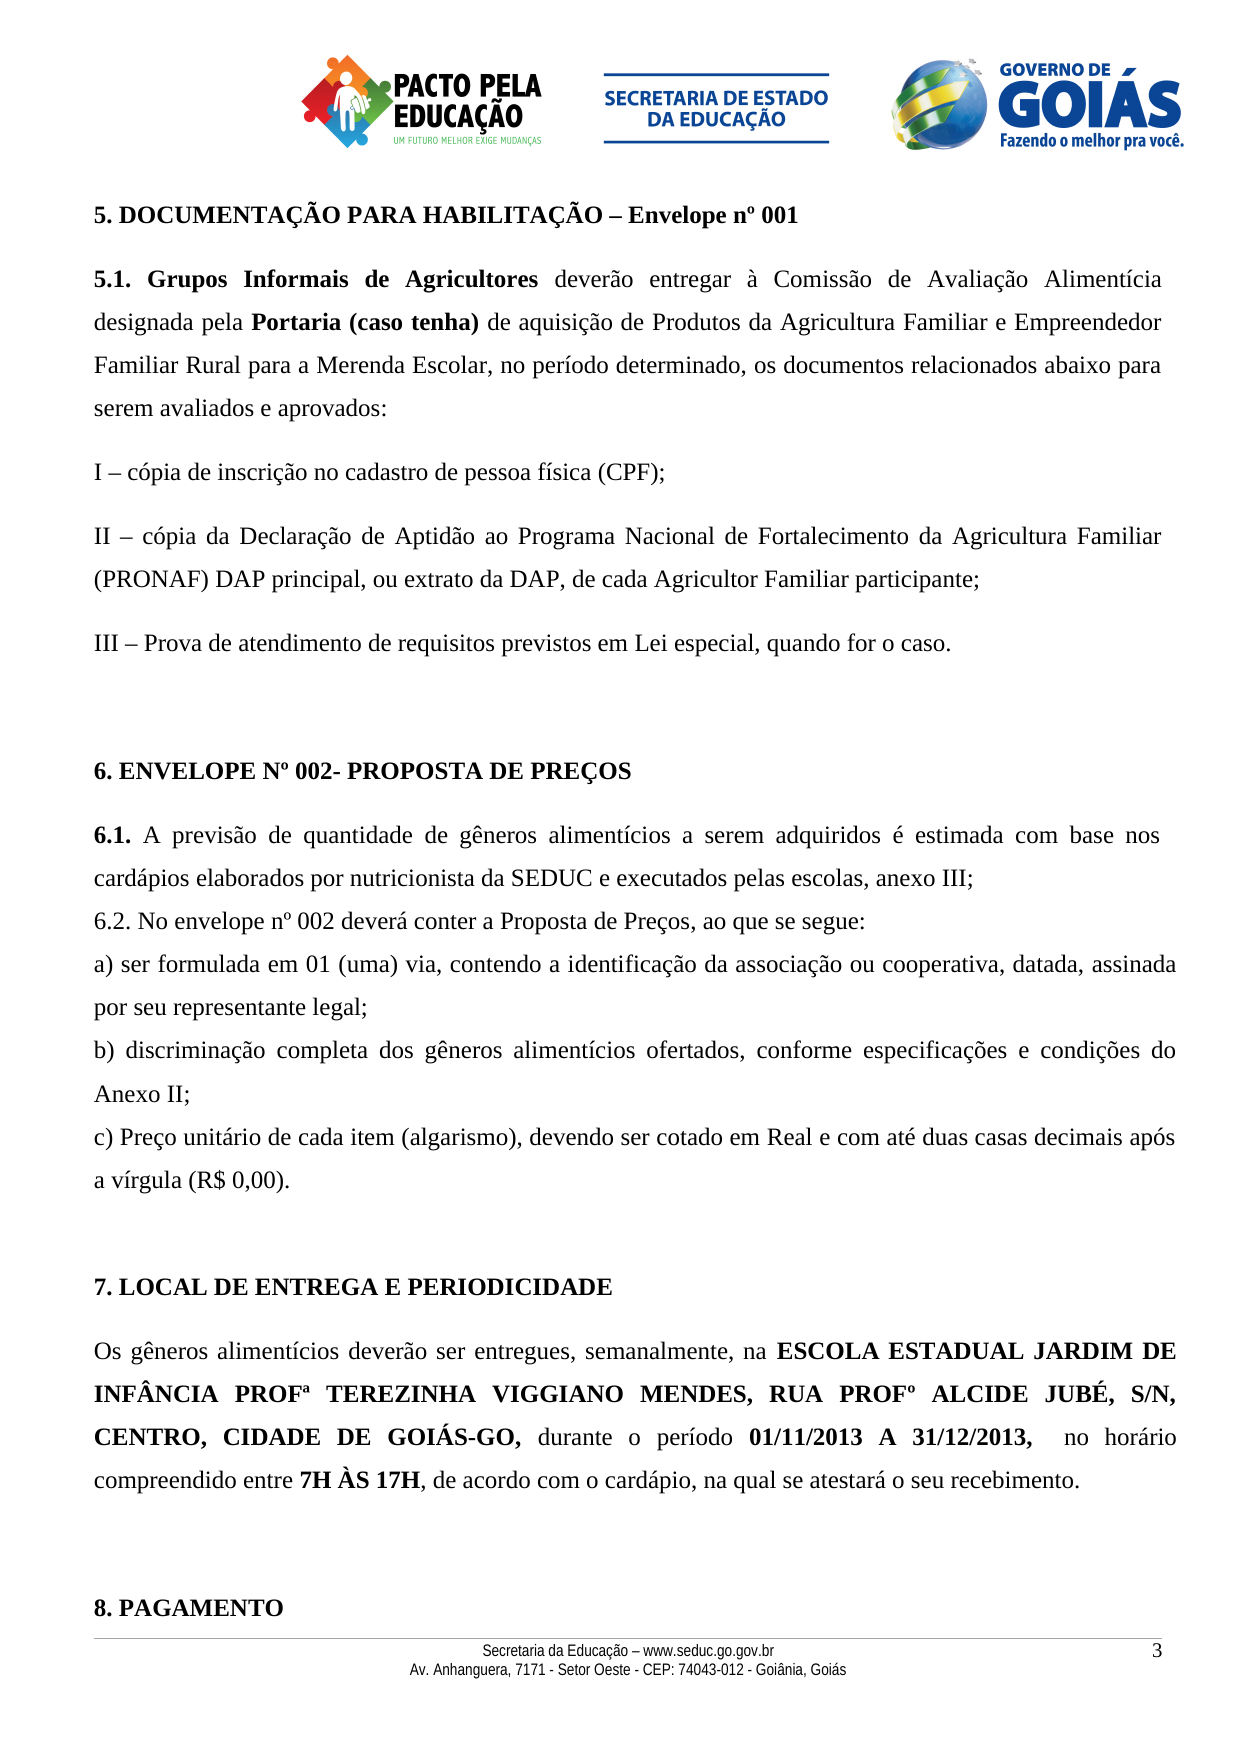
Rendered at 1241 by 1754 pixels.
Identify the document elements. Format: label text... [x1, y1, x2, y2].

text 8. PAGAMENTO [94, 1593, 1177, 1622]
text 7. LOCAL DE ENTREGA E PERIODICIDADE [94, 1272, 1177, 1301]
text b) discriminação completa dos gêneros alimentícios ofertados, conforme especificações e condições do Anexo II; [94, 1036, 1177, 1107]
text a) ser formulada em 01 (uma) via, contendo a identificação da associação ou cooperativa, datada, assinada por seu representante legal; [94, 949, 1177, 1021]
picture [292, 50, 1191, 159]
text Os gêneros alimentícios deverão ser entregues, semanalmente, na ESCOLA ESTADUAL JARDIM DE INFÂNCIA PROFª TEREZINHA VIGGIANO MENDES, RUA PROFº ALCIDE JUBÉ, S/N, CENTRO, CIDADE DE GOIÁS-GO, durante o período 01/11/2013 A 31/12/2013, no horário compreendido entre 7H ÀS 17H, de acordo com o cardápio, na qual se atestará o seu recebimento. [94, 1336, 1177, 1494]
text 5.1. Grupos Informais de Agricultores deverão entregar à Comissão de Avaliação Alimentícia designada pela Portaria (caso tenha) de aquisição de Produtos da Agricultura Familiar e Empreendedor Familiar Rural para a Merenda Escolar, no período determinado, os documentos relacionados abaixo para serem avaliados e aprovados: [94, 264, 1162, 422]
text I – cópia de inscrição no cadastro de pessoa física (CPF); [94, 457, 1162, 486]
text c) Preço unitário de cada item (algarismo), devendo ser cotado em Real e com até duas casas decimais após a vírgula (R$ 0,00). [94, 1122, 1177, 1194]
text II – cópia da Declaração de Aptidão ao Programa Nacional de Fortalecimento da Agricultura Familiar (PRONAF) DAP principal, ou extrato da DAP, de cada Agricultor Familiar participante; [94, 521, 1162, 593]
text III – Prova de atendimento de requisitos previstos em Lei especial, quando for o caso. [94, 628, 1162, 657]
text 6. ENVELOPE Nº 002- PROPOSTA DE PREÇOS [94, 756, 1162, 785]
text 5. DOCUMENTAÇÃO PARA HABILITAÇÃO – Envelope nº 001 [94, 200, 1162, 228]
text 6.1. A previsão de quantidade de gêneros alimentícios a serem adquiridos é estimada com base nos cardápios elaborados por nutricionista da SEDUC e executados pelas escolas, anexo III; [94, 820, 1162, 892]
text 6.2. No envelope nº 002 deverá conter a Proposta de Preços, ao que se segue: [94, 906, 1177, 935]
